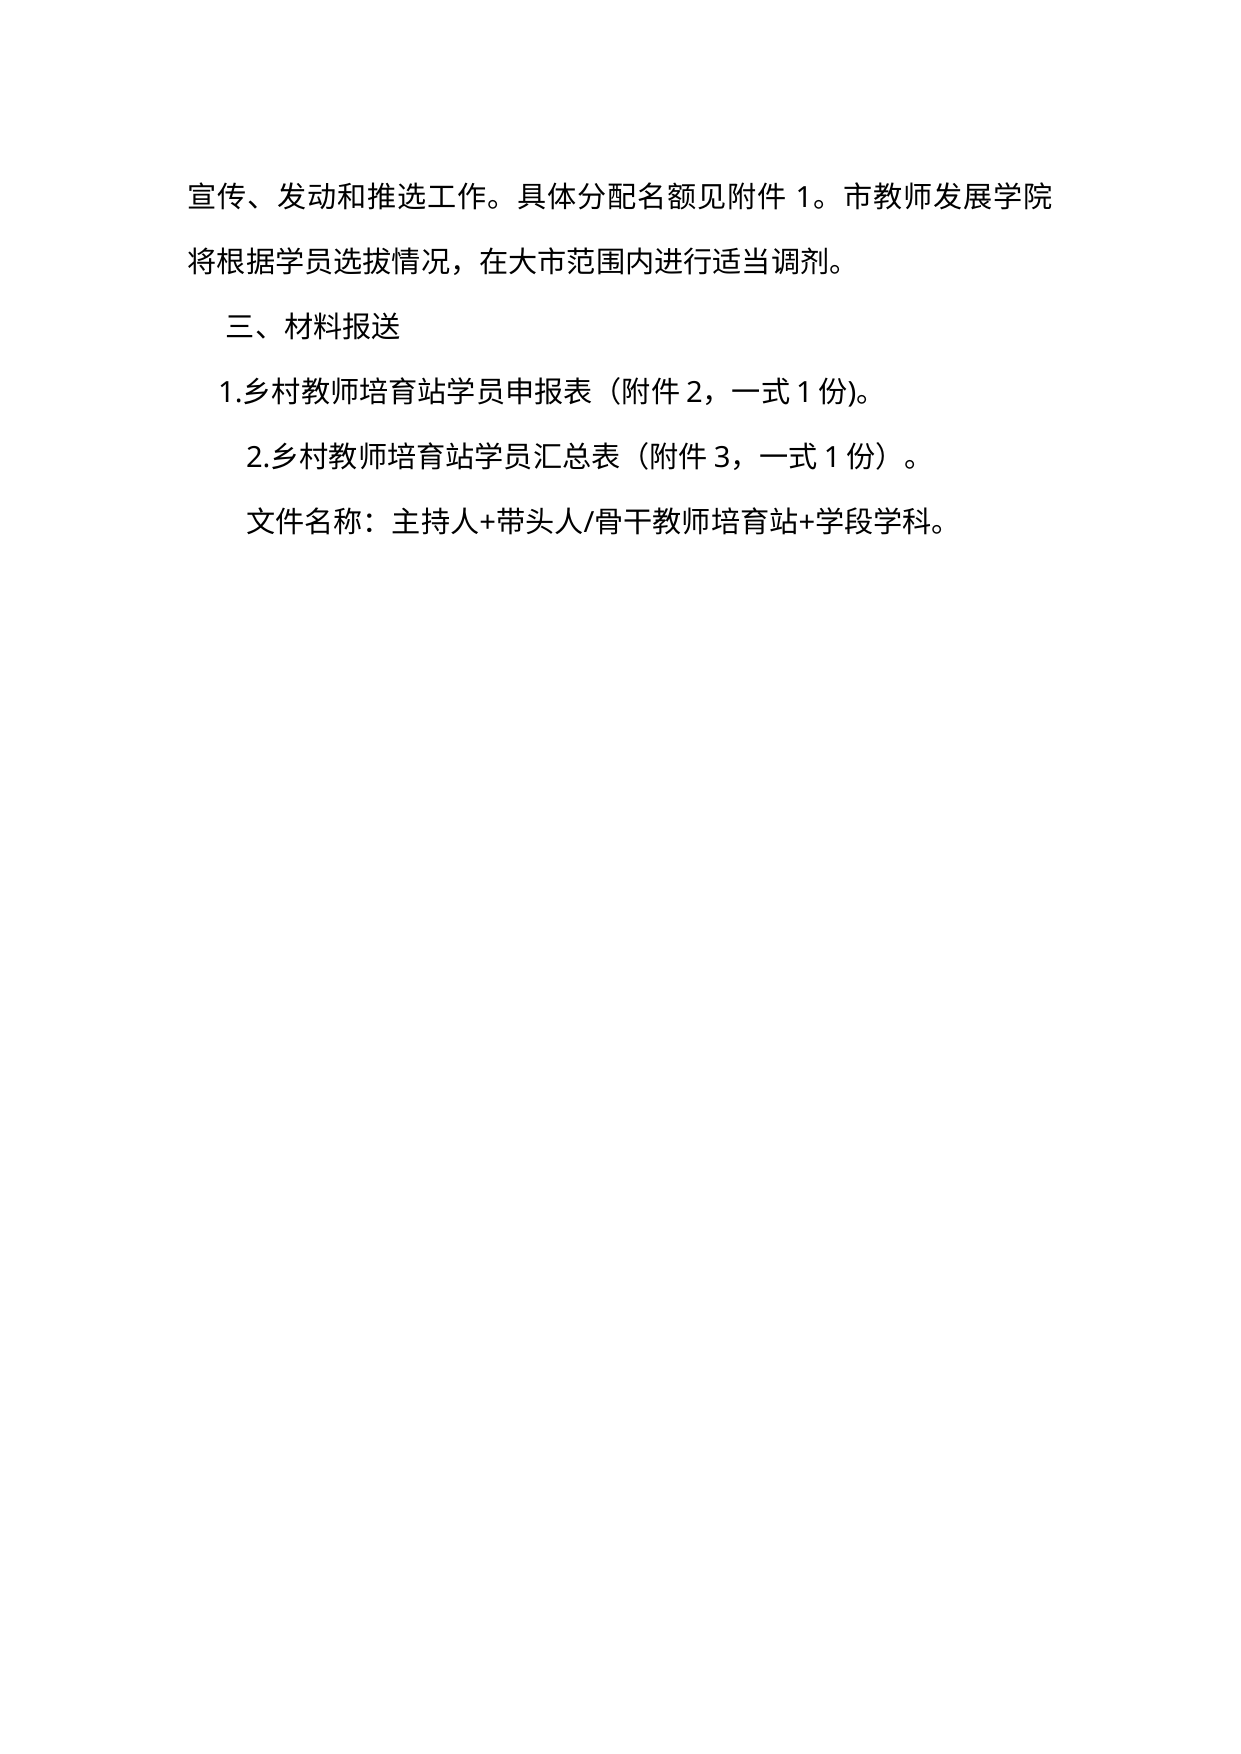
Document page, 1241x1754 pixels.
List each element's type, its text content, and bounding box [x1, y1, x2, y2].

list 2.乡村教师培育站学员汇总表（附件3，一式1份）。 [187, 422, 1053, 487]
list 文件名称：主持人+带头人/骨干教师培育站+学段学科。 [187, 487, 1053, 617]
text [187, 162, 1053, 422]
